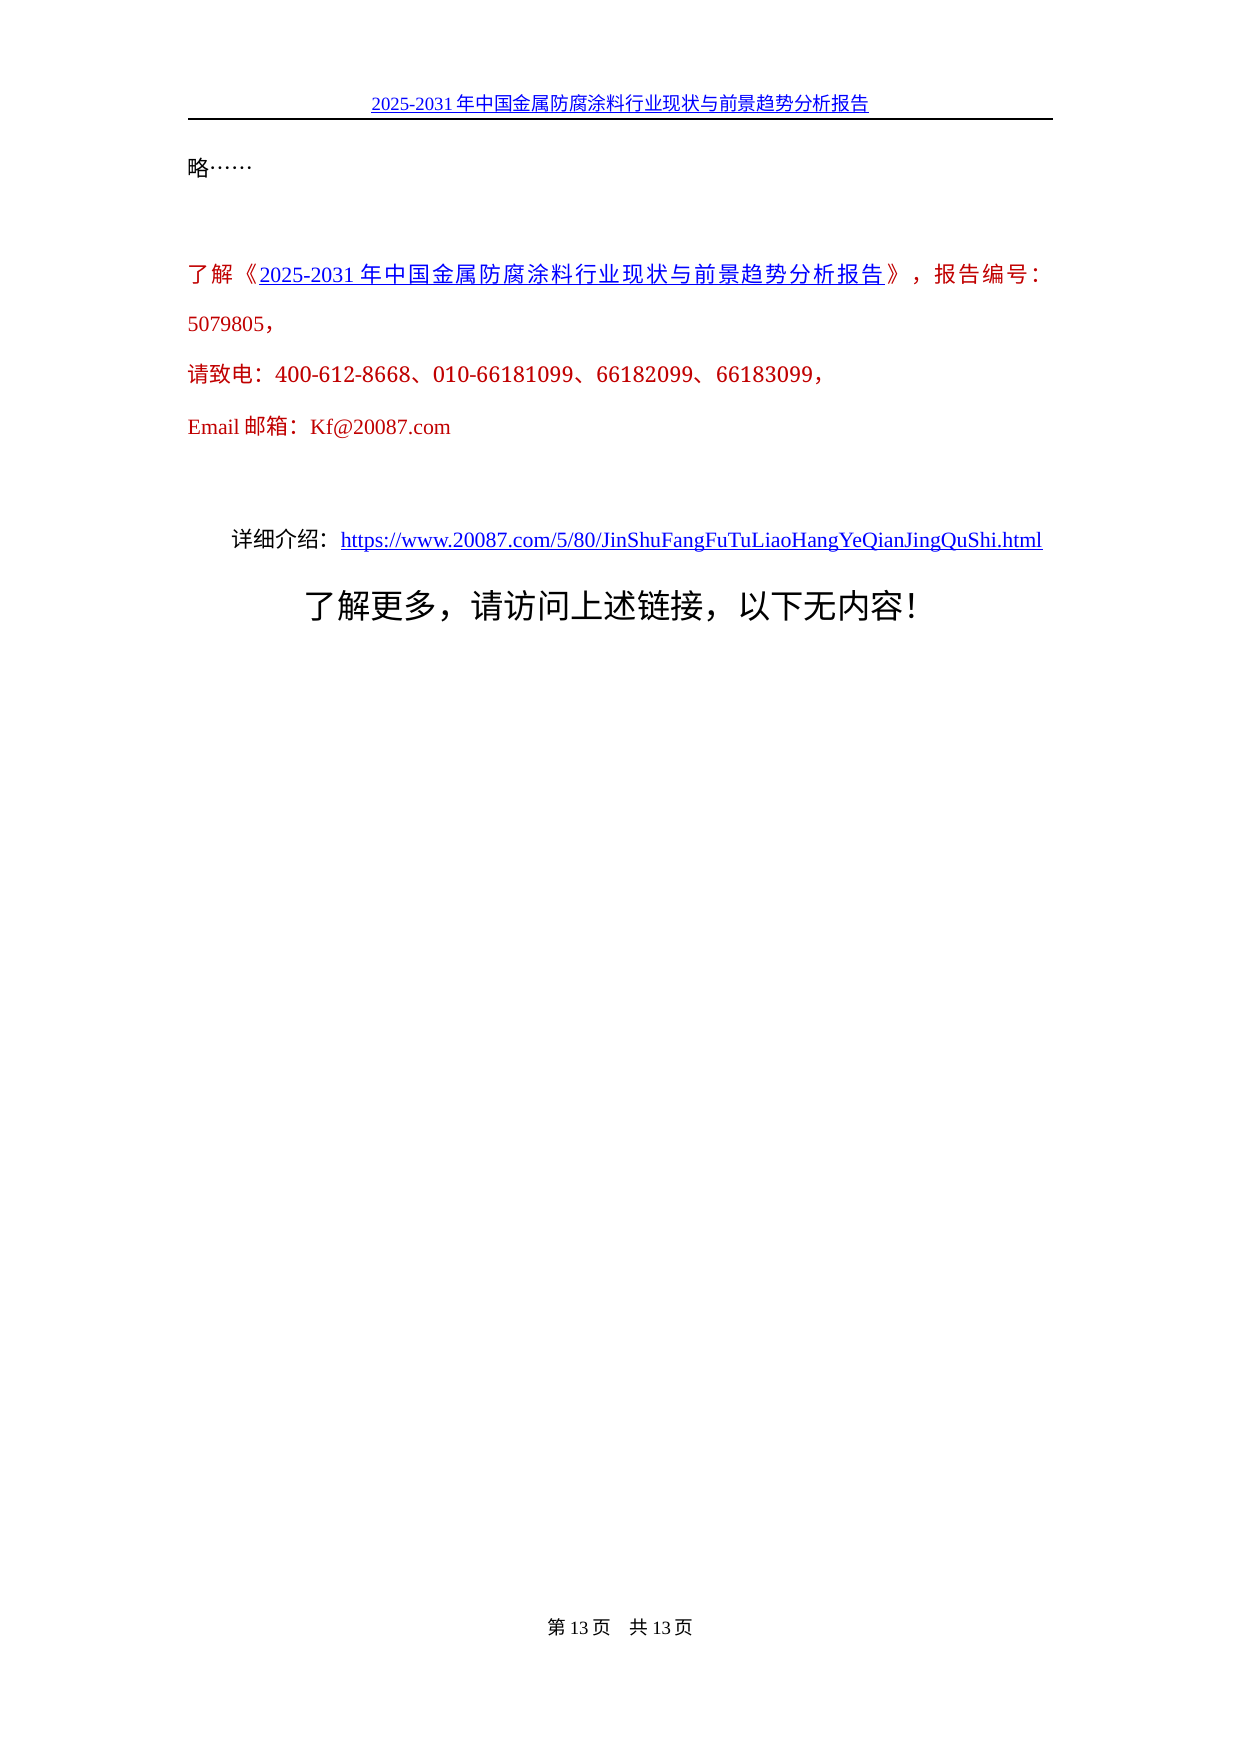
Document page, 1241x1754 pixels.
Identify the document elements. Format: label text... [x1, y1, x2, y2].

text Email邮箱：Kf@20087.com [187, 408, 1053, 441]
text 详细介绍：https://www.20087.com/5/80/JinShuFangFuTuLiaoHangYeQianJingQuShi.html [187, 521, 1053, 554]
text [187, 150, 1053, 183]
text 了解《2025-2031年中国金属防腐涂料行业现状与前景趋势分析报告》，报告编号：5079805， [187, 257, 1053, 338]
text 请致电：400-612-8668、010-66181099、66182099、66183099， [187, 357, 1053, 389]
title 了解更多，请访问上述链接，以下无内容！ [187, 571, 1053, 636]
